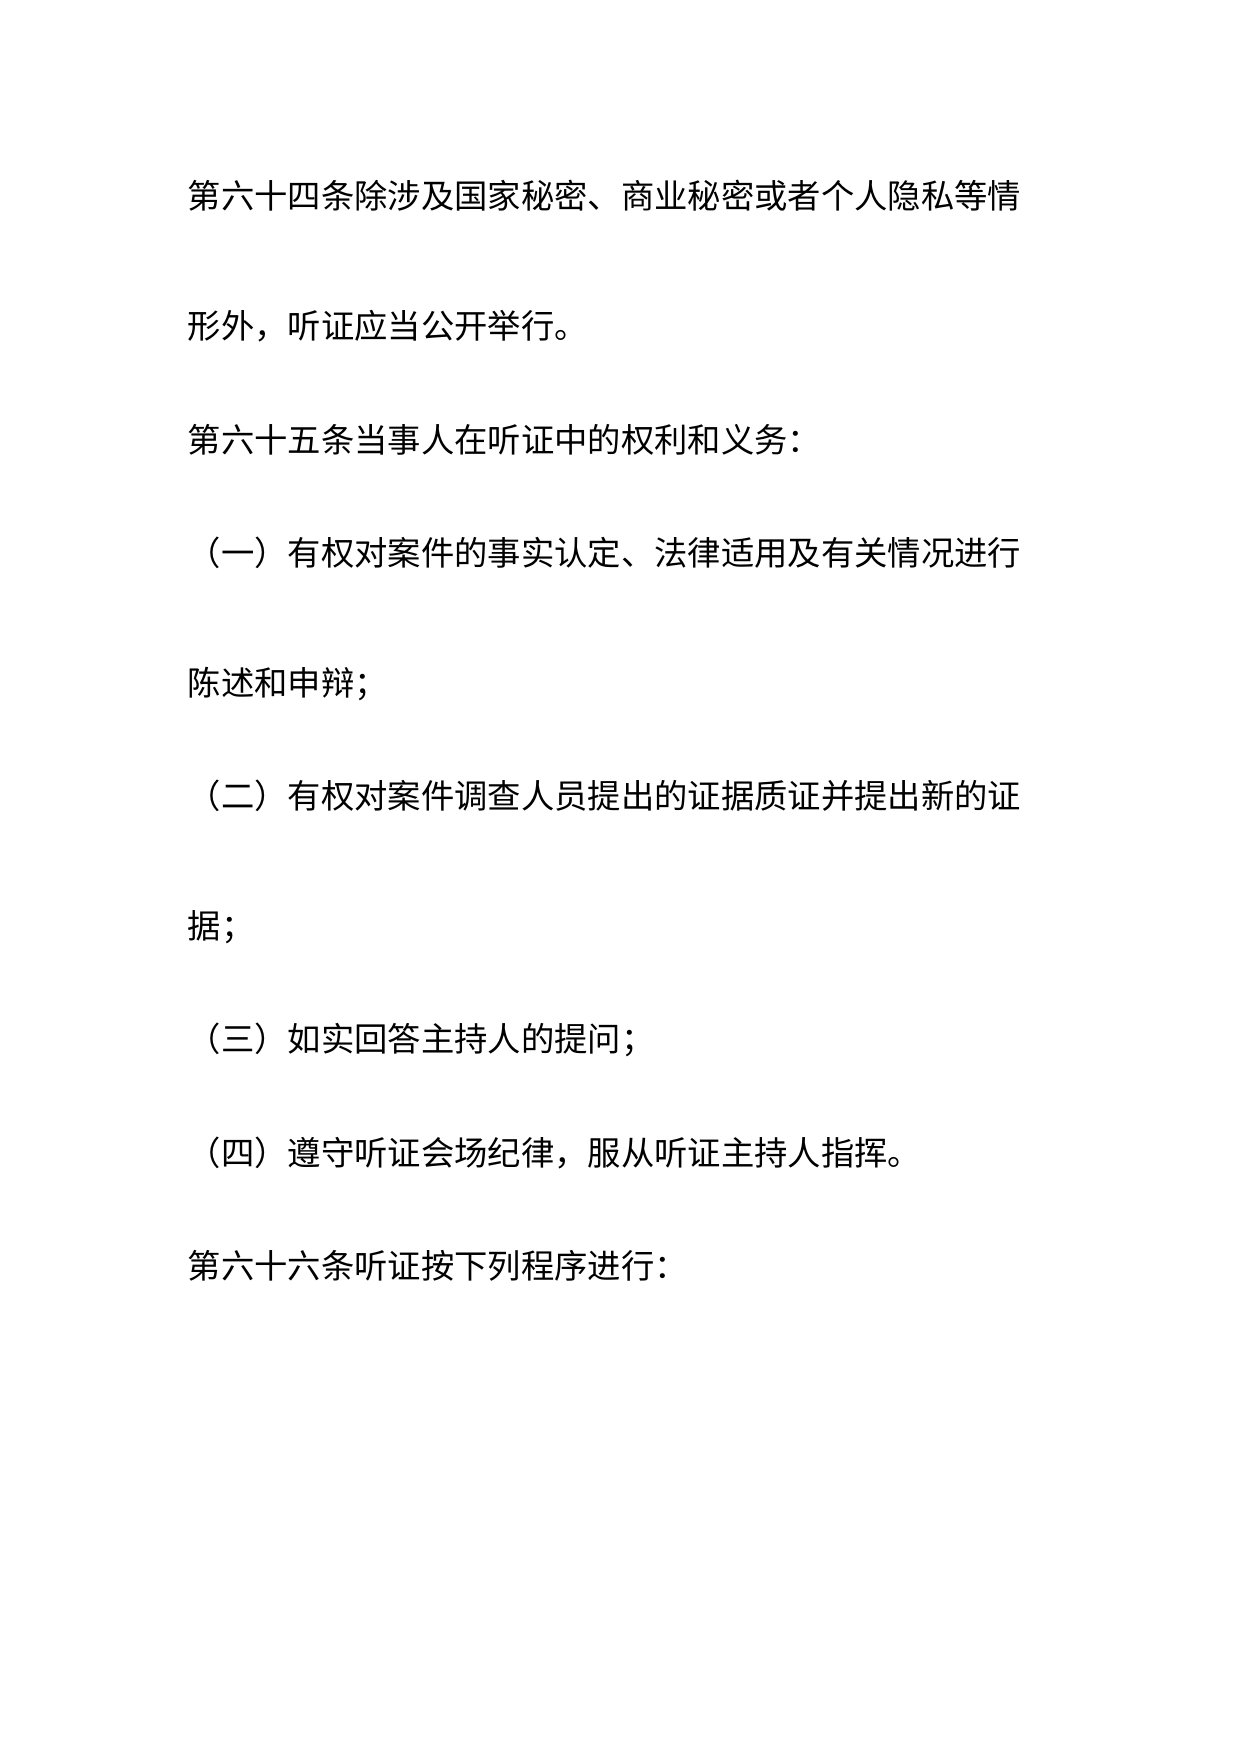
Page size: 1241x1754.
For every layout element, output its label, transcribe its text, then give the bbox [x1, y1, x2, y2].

text 第六十六条听证按下列程序进行： [187, 1231, 1053, 1296]
text 第六十四条除涉及国家秘密、商业秘密或者个人隐私等情形外，听证应当公开举行。 [187, 162, 1053, 357]
text （二）有权对案件调查人员提出的证据质证并提出新的证据； [187, 762, 1053, 957]
text 第六十五条当事人在听证中的权利和义务： [187, 405, 1053, 470]
text （四）遵守听证会场纪律，服从听证主持人指挥。 [187, 1118, 1053, 1183]
text （一）有权对案件的事实认定、法律适用及有关情况进行陈述和申辩； [187, 518, 1053, 713]
text （三）如实回答主持人的提问； [187, 1005, 1053, 1070]
